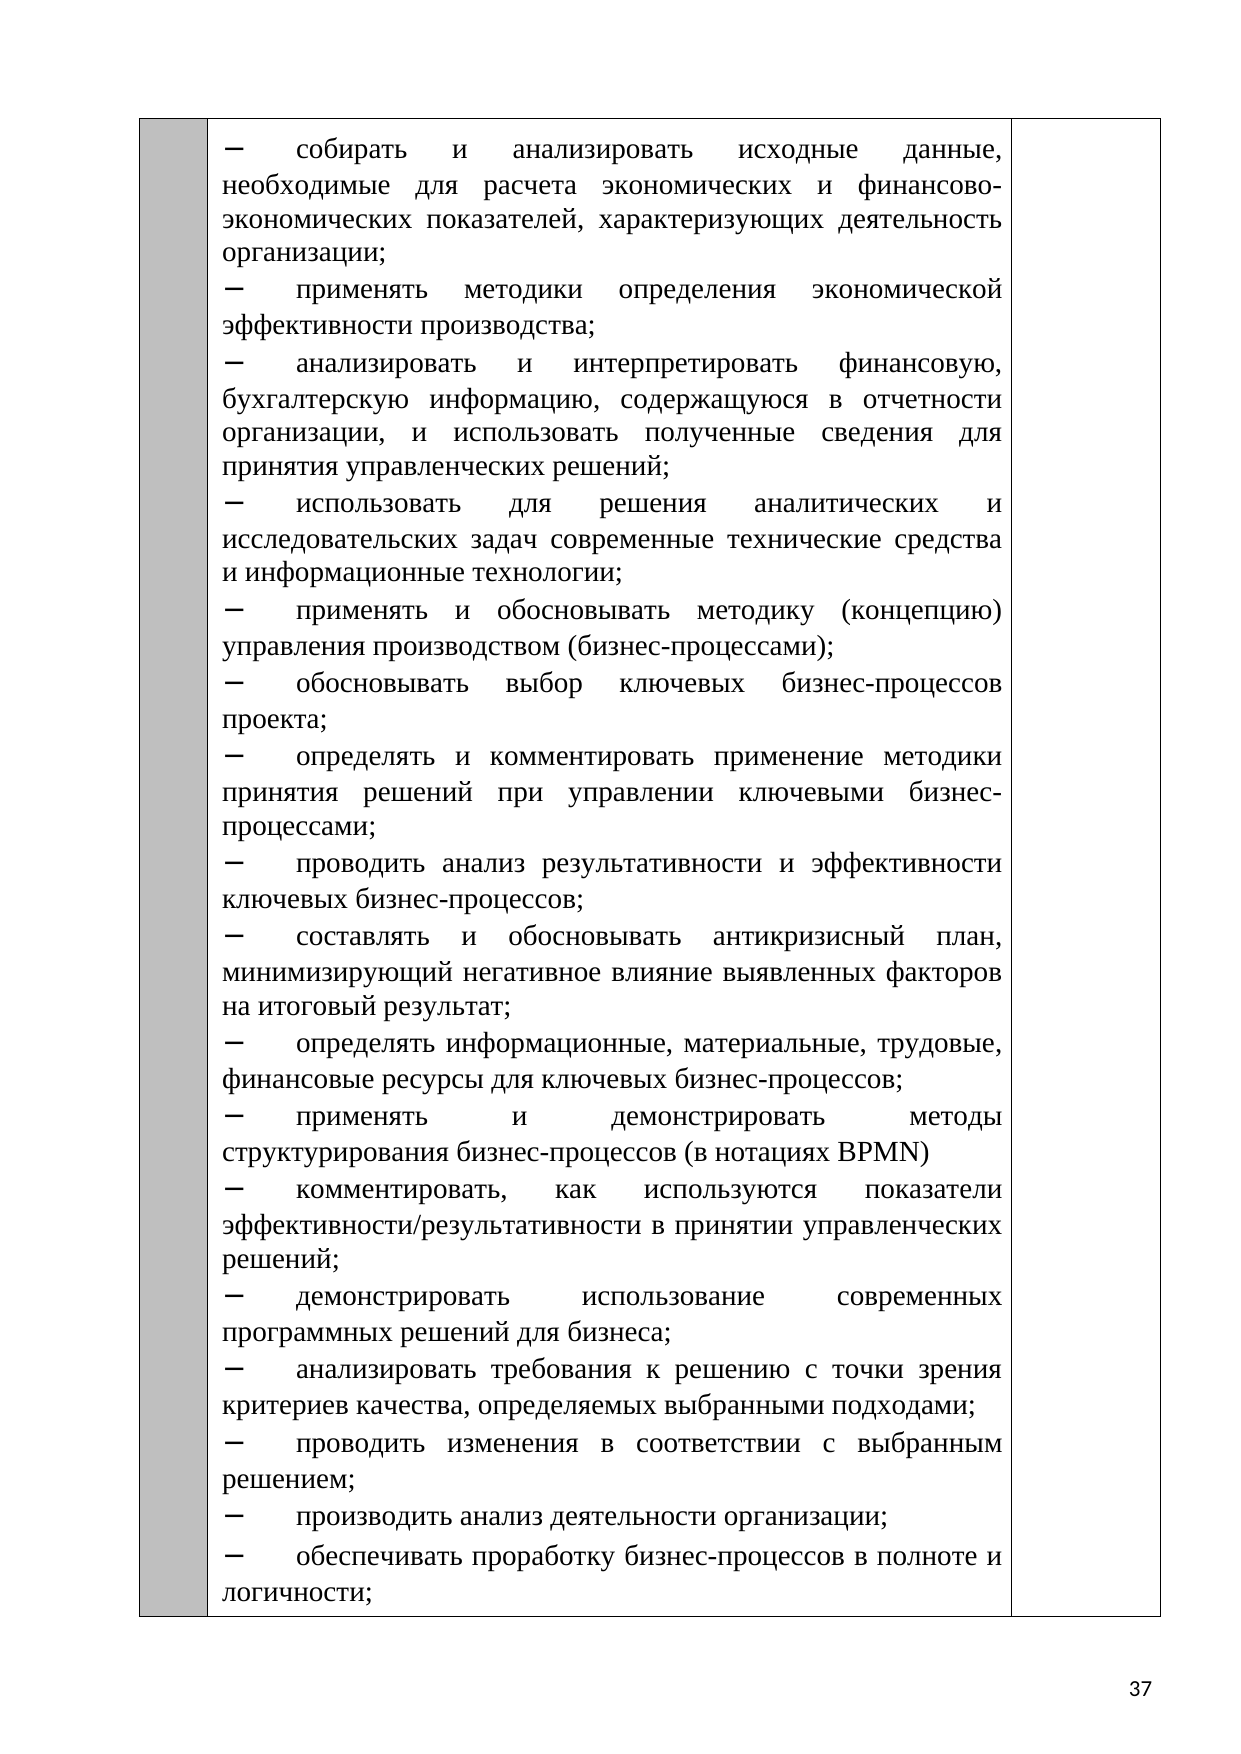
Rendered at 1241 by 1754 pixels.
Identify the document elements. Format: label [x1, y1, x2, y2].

table_cell [140, 119, 207, 1616]
table_cell [1012, 119, 1160, 1616]
